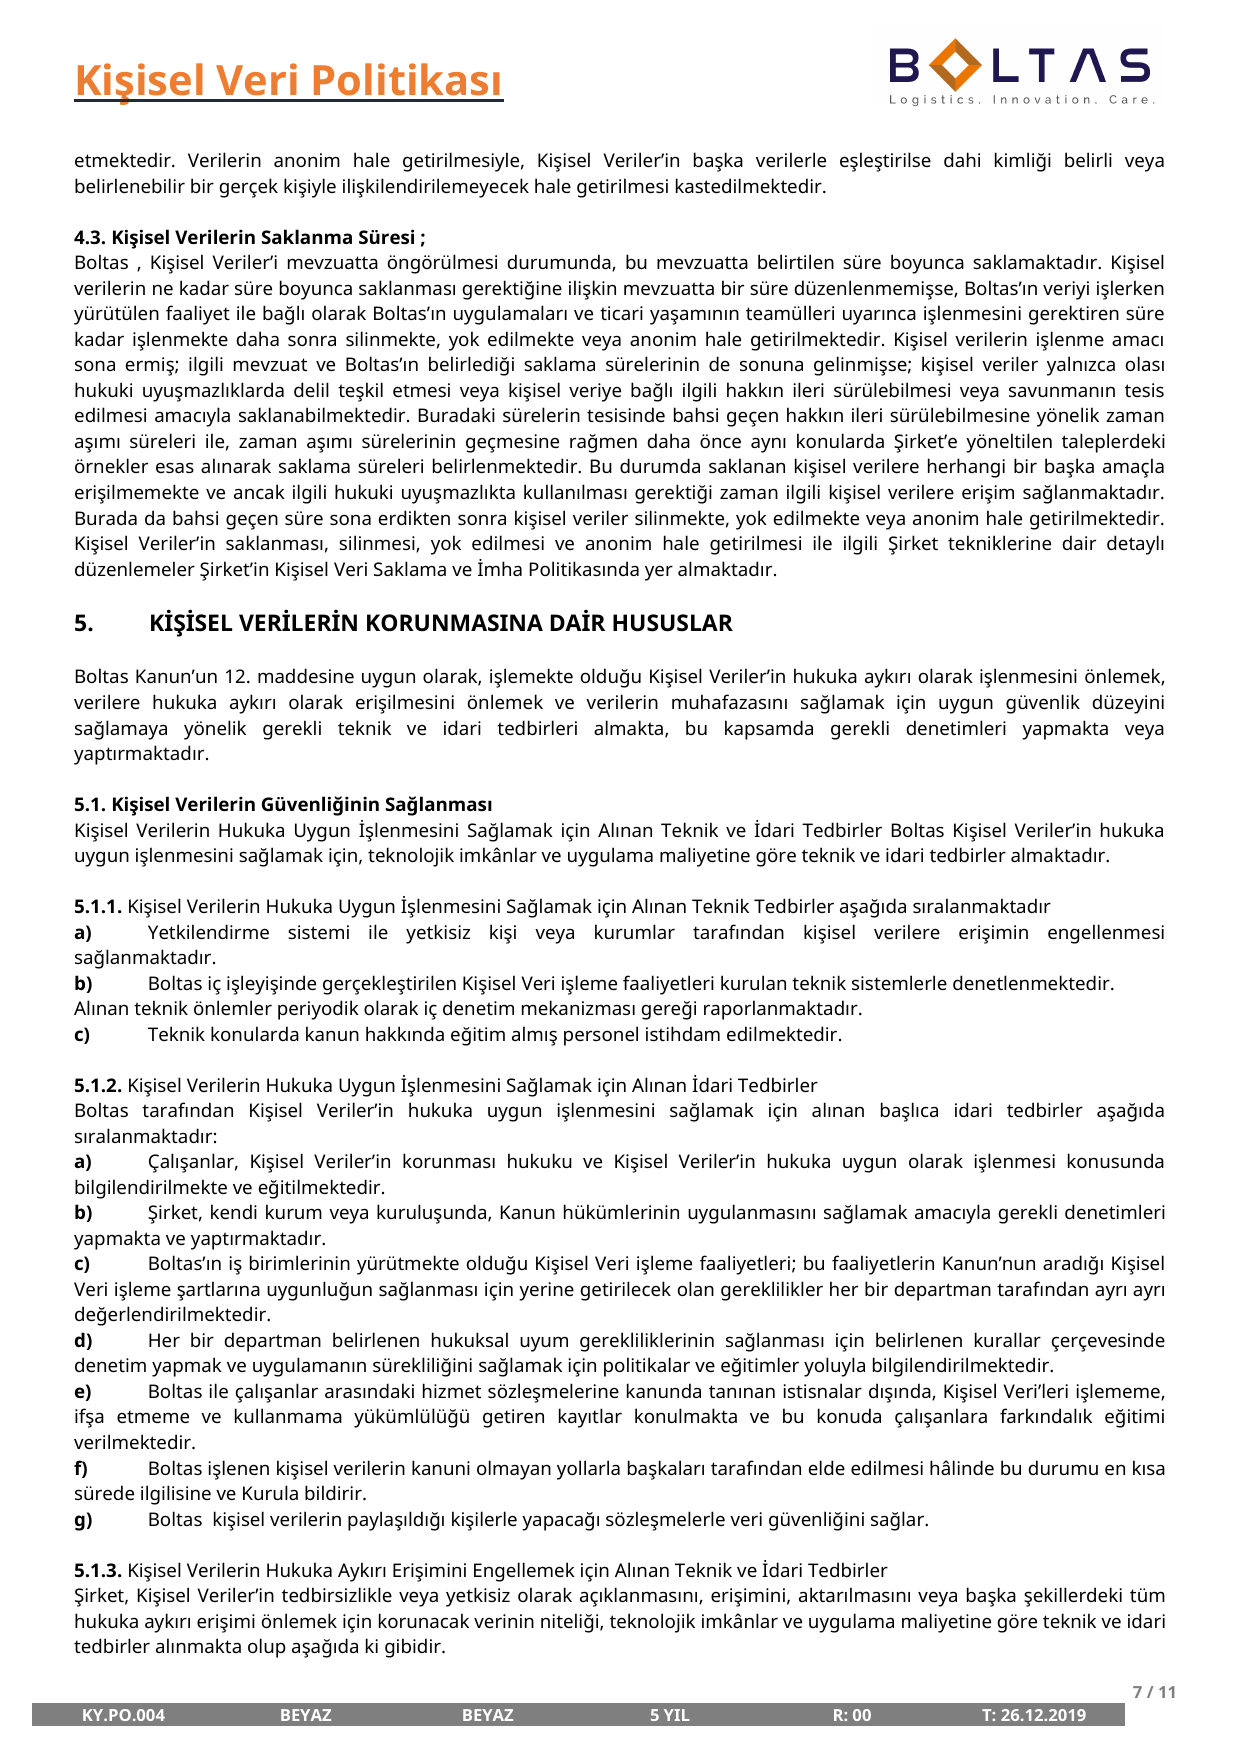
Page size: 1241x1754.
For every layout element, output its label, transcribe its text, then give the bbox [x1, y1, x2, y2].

list Teknik konularda kanun hakkında eğitim almış personel istihdam edilmektedir. [74, 1021, 1167, 1047]
text Şirket, Kişisel Veriler’in tedbirsizlikle veya yetkisiz olarak açıklanmasını, erişimini, aktarılmasını veya başka şekillerdeki tüm hukuka aykırı erişimi önlemek için korunacak verinin niteliği, teknolojik imkânlar ve uygulama maliyetine göre teknik ve idari tedbirler alınmakta olup aşağıda ki gibidir. [74, 1582, 1167, 1659]
list KİŞİSEL VERİLERİN KORUNMASINA DAİR HUSUSLAR [74, 607, 1167, 638]
text Alınan teknik önlemler periyodik olarak iç denetim mekanizması gereği raporlanmaktadır. [74, 996, 1167, 1021]
text 4.3. Kişisel Verilerin Saklanma Süresi ; [74, 224, 1167, 250]
text 5.1.2. Kişisel Verilerin Hukuka Uygun İşlenmesini Sağlamak için Alınan İdari Tedbirler [74, 1072, 1167, 1098]
list Şirket, kendi kurum veya kuruluşunda, Kanun hükümlerinin uygulanmasını sağlamak amacıyla gerekli denetimleri yapmakta ve yaptırmaktadır. [74, 1200, 1167, 1251]
picture [871, 25, 1163, 107]
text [74, 148, 1167, 199]
list Her bir departman belirlenen hukuksal uyum gerekliliklerinin sağlanması için belirlenen kurallar çerçevesinde denetim yapmak ve uygulamanın sürekliliğini sağlamak için politikalar ve eğitimler yoluyla bilgilendirilmektedir. [74, 1327, 1167, 1378]
list Yetkilendirme sistemi ile yetkisiz kişi veya kurumlar tarafından kişisel verilere erişimin engellenmesi sağlanmaktadır. [74, 919, 1167, 970]
list Çalışanlar, Kişisel Veriler’in korunması hukuku ve Kişisel Veriler’in hukuka uygun olarak işlenmesi konusunda bilgilendirilmekte ve eğitilmektedir. [74, 1149, 1167, 1200]
text Kişisel Verilerin Hukuka Uygun İşlenmesini Sağlamak için Alınan Teknik ve İdari Tedbirler Boltas Kişisel Veriler’in hukuka uygun işlenmesini sağlamak için, teknolojik imkânlar ve uygulama maliyetine göre teknik ve idari tedbirler almaktadır. [74, 817, 1167, 868]
text Boltas tarafından Kişisel Veriler’in hukuka uygun işlenmesini sağlamak için alınan başlıca idari tedbirler aşağıda sıralanmaktadır: [74, 1098, 1167, 1149]
list Boltas kişisel verilerin paylaşıldığı kişilerle yapacağı sözleşmelerle veri güvenliğini sağlar. [74, 1506, 1167, 1531]
text Boltas , Kişisel Veriler’i mevzuatta öngörülmesi durumunda, bu mevzuatta belirtilen süre boyunca saklamaktadır. Kişisel verilerin ne kadar süre boyunca saklanması gerektiğine ilişkin mevzuatta bir süre düzenlenmemişse, Boltas’ın veriyi işlerken yürütülen faaliyet ile bağlı olarak Boltas’ın uygulamaları ve ticari yaşamının teamülleri uyarınca işlenmesini gerektiren süre kadar işlenmekte daha sonra silinmekte, yok edilmekte veya anonim hale getirilmektedir. Kişisel verilerin işlenme amacı sona ermiş; ilgili mevzuat ve Boltas’ın belirlediği saklama sürelerinin de sonuna gelinmişse; kişisel veriler yalnızca olası hukuki uyuşmazlıklarda delil teşkil etmesi veya kişisel veriye bağlı ilgili hakkın ileri sürülebilmesi veya savunmanın tesis edilmesi amacıyla saklanabilmektedir. Buradaki sürelerin tesisinde bahsi geçen hakkın ileri sürülebilmesine yönelik zaman aşımı süreleri ile, zaman aşımı sürelerinin geçmesine rağmen daha önce aynı konularda Şirket’e yöneltilen taleplerdeki örnekler esas alınarak saklama süreleri belirlenmektedir. Bu durumda saklanan kişisel verilere herhangi bir başka amaçla erişilmemekte ve ancak ilgili hukuki uyuşmazlıkta kullanılması gerektiği zaman ilgili kişisel verilere erişim sağlanmaktadır. Burada da bahsi geçen süre sona erdikten sonra kişisel veriler silinmekte, yok edilmekte veya anonim hale getirilmektedir. Kişisel Veriler’in saklanması, silinmesi, yok edilmesi ve anonim hale getirilmesi ile ilgili Şirket tekniklerine dair detaylı düzenlemeler Şirket’in Kişisel Veri Saklama ve İmha Politikasında yer almaktadır. [74, 250, 1167, 581]
list Boltas iç işleyişinde gerçekleştirilen Kişisel Veri işleme faaliyetleri kurulan teknik sistemlerle denetlenmektedir. [74, 970, 1167, 996]
list Boltas ile çalışanlar arasındaki hizmet sözleşmelerine kanunda tanınan istisnalar dışında, Kişisel Veri’leri işlememe, ifşa etmeme ve kullanmama yükümlülüğü getiren kayıtlar konulmakta ve bu konuda çalışanlara farkındalık eğitimi verilmektedir. [74, 1378, 1167, 1455]
text Boltas Kanun’un 12. maddesine uygun olarak, işlemekte olduğu Kişisel Veriler’in hukuka aykırı olarak işlenmesini önlemek, verilere hukuka aykırı olarak erişilmesini önlemek ve verilerin muhafazasını sağlamak için uygun güvenlik düzeyini sağlamaya yönelik gerekli teknik ve idari tedbirleri almakta, bu kapsamda gerekli denetimleri yapmakta veya yaptırmaktadır. [74, 664, 1167, 766]
text 5.1.3. Kişisel Verilerin Hukuka Aykırı Erişimini Engellemek için Alınan Teknik ve İdari Tedbirler [74, 1557, 1167, 1582]
list Boltas’ın iş birimlerinin yürütmekte olduğu Kişisel Veri işleme faaliyetleri; bu faaliyetlerin Kanun’nun aradığı Kişisel Veri işleme şartlarına uygunluğun sağlanması için yerine getirilecek olan gereklilikler her bir departman tarafından ayrı ayrı değerlendirilmektedir. [74, 1251, 1167, 1327]
text 5.1.1. Kişisel Verilerin Hukuka Uygun İşlenmesini Sağlamak için Alınan Teknik Tedbirler aşağıda sıralanmaktadır [74, 893, 1167, 919]
list Boltas işlenen kişisel verilerin kanuni olmayan yollarla başkaları tarafından elde edilmesi hâlinde bu durumu en kısa sürede ilgilisine ve Kurula bildirir. [74, 1455, 1167, 1506]
text 5.1. Kişisel Verilerin Güvenliğinin Sağlanması [74, 791, 1167, 817]
